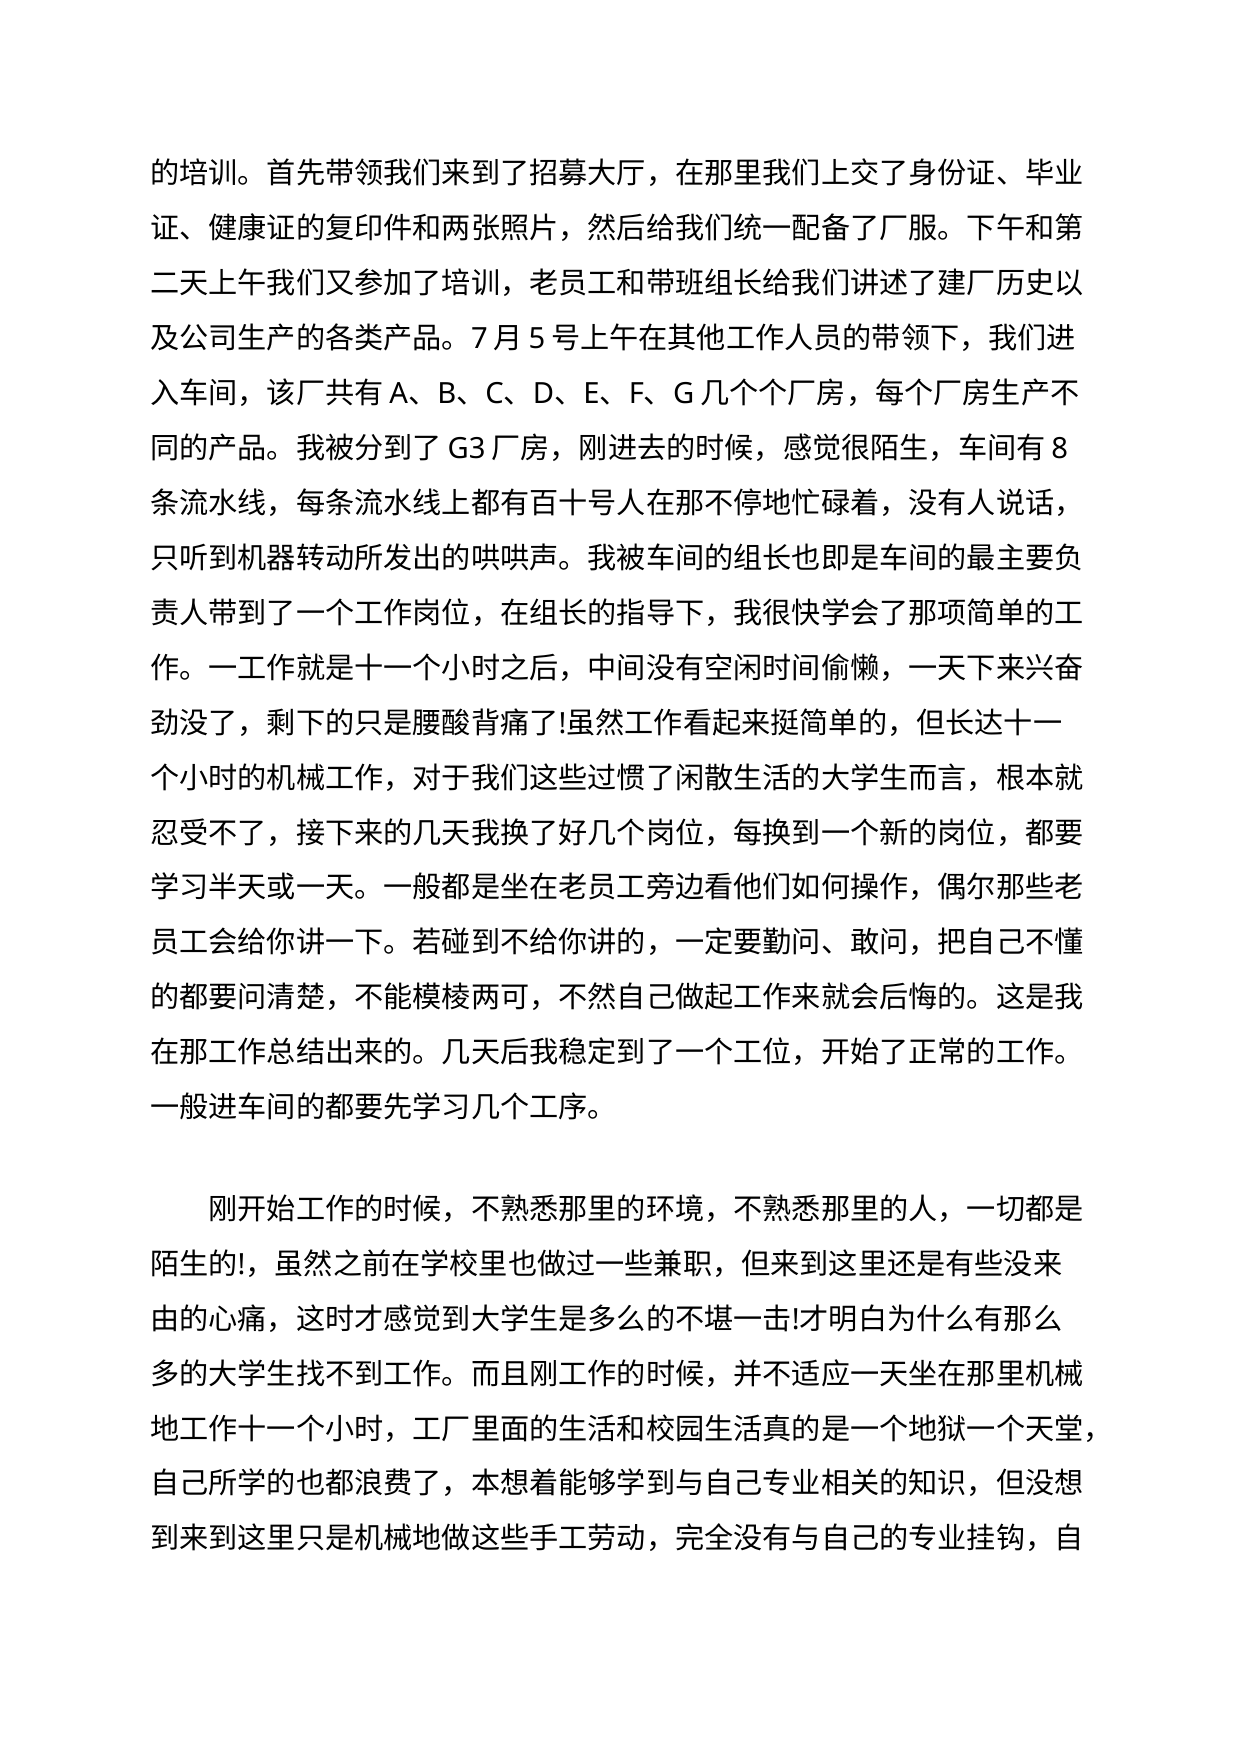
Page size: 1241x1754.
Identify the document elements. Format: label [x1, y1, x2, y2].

text [150, 1185, 1090, 1557]
text [150, 150, 1090, 1126]
